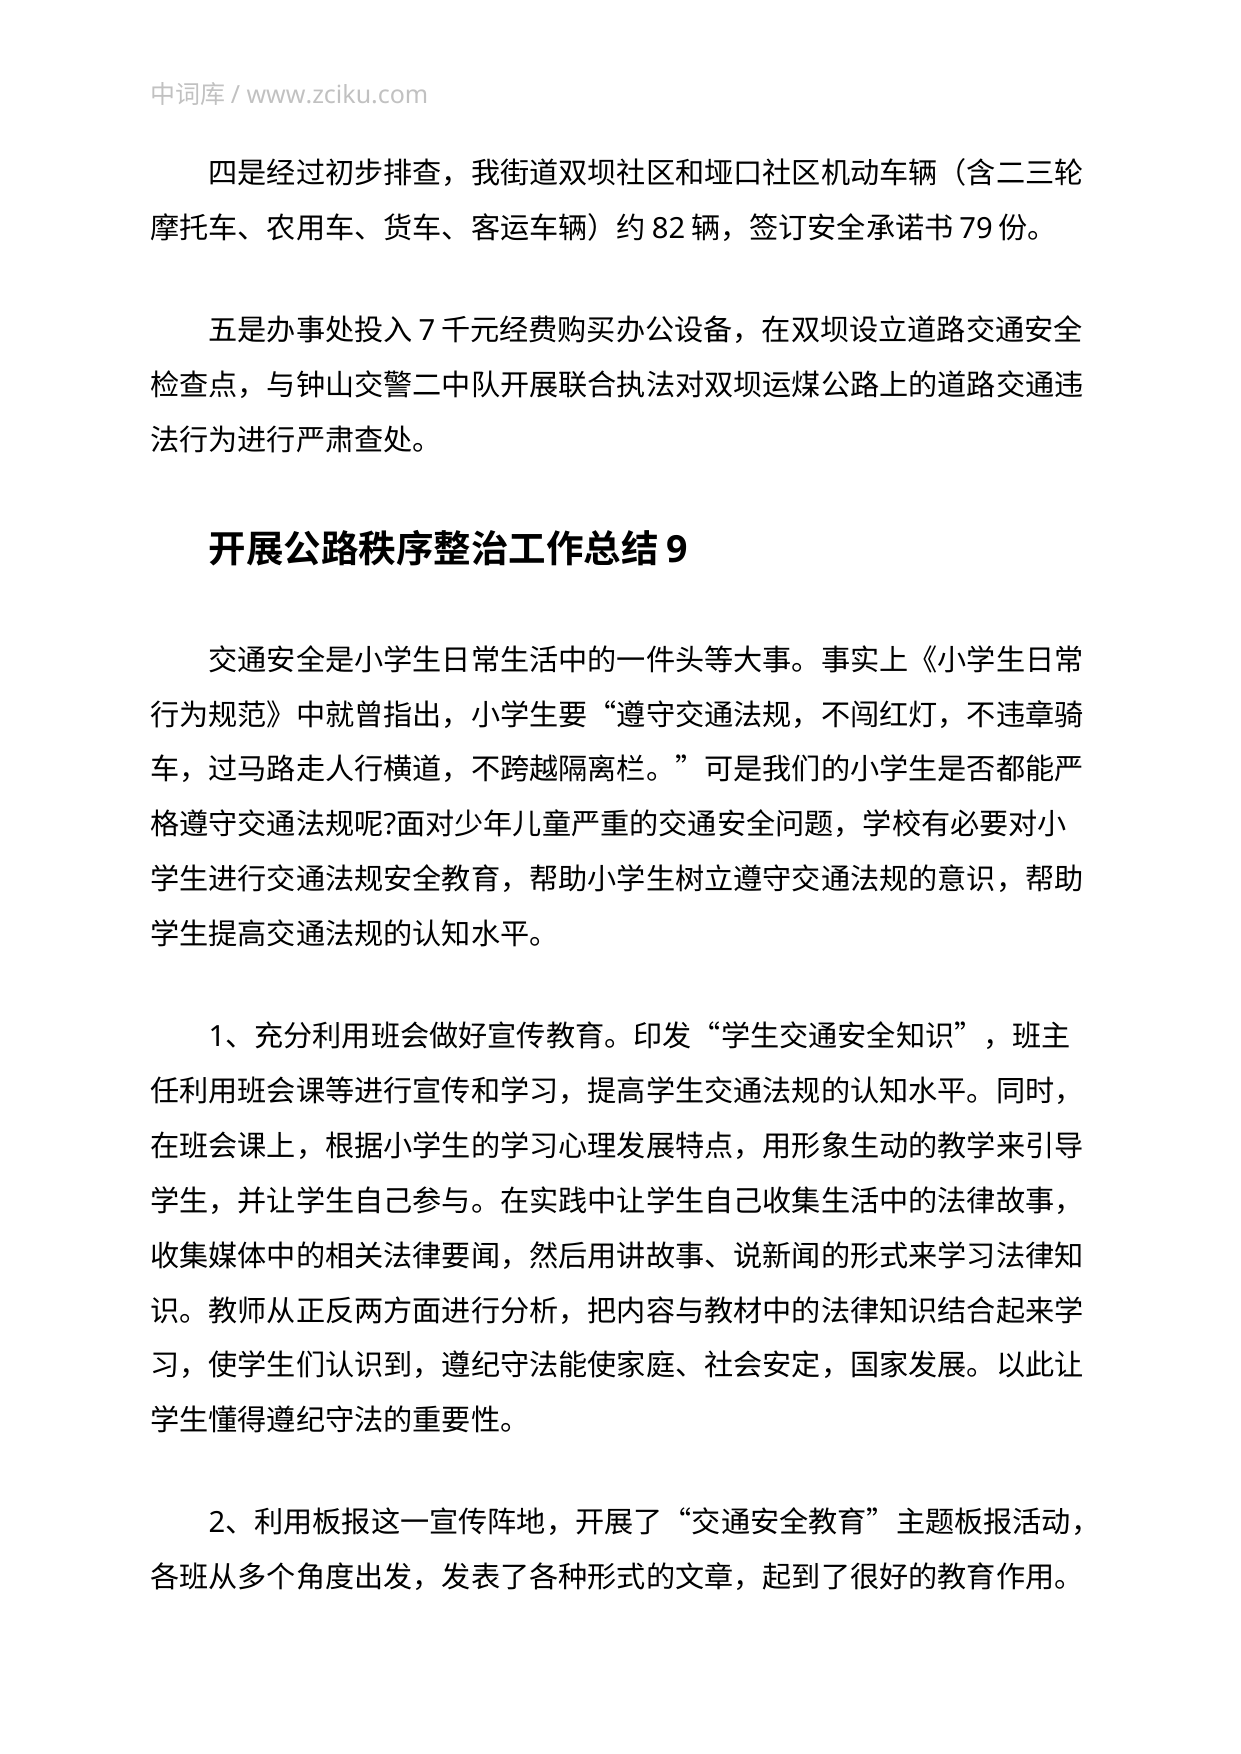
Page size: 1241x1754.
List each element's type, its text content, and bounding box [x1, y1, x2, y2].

text 四是经过初步排查，我街道双坝社区和垭口社区机动车辆（含二三轮摩托车、农用车、货车、客运车辆）约82辆，签订安全承诺书79份。 [150, 150, 1090, 247]
text 五是办事处投入7千元经费购买办公设备，在双坝设立道路交通安全检查点，与钟山交警二中队开展联合执法对双坝运煤公路上的道路交通违法行为进行严肃查处。 [150, 307, 1090, 459]
text 2、利用板报这一宣传阵地，开展了“交通安全教育”主题板报活动，各班从多个角度出发，发表了各种形式的文章，起到了很好的教育作用。 [150, 1499, 1090, 1596]
text 1、充分利用班会做好宣传教育。印发“学生交通安全知识”，班主任利用班会课等进行宣传和学习，提高学生交通法规的认知水平。同时，在班会课上，根据小学生的学习心理发展特点，用形象生动的教学来引导学生，并让学生自己参与。在实践中让学生自己收集生活中的法律故事，收集媒体中的相关法律要闻，然后用讲故事、说新闻的形式来学习法律知识。教师从正反两方面进行分析，把内容与教材中的法律知识结合起来学习，使学生们认识到，遵纪守法能使家庭、社会安定，国家发展。以此让学生懂得遵纪守法的重要性。 [150, 1012, 1090, 1439]
text 交通安全是小学生日常生活中的一件头等大事。事实上《小学生日常行为规范》中就曾指出，小学生要“遵守交通法规，不闯红灯，不违章骑车，过马路走人行横道，不跨越隔离栏。”可是我们的小学生是否都能严格遵守交通法规呢?面对少年儿童严重的交通安全问题，学校有必要对小学生进行交通法规安全教育，帮助小学生树立遵守交通法规的意识，帮助学生提高交通法规的认知水平。 [150, 636, 1090, 953]
text 开展公路秩序整治工作总结9 [150, 518, 1090, 573]
